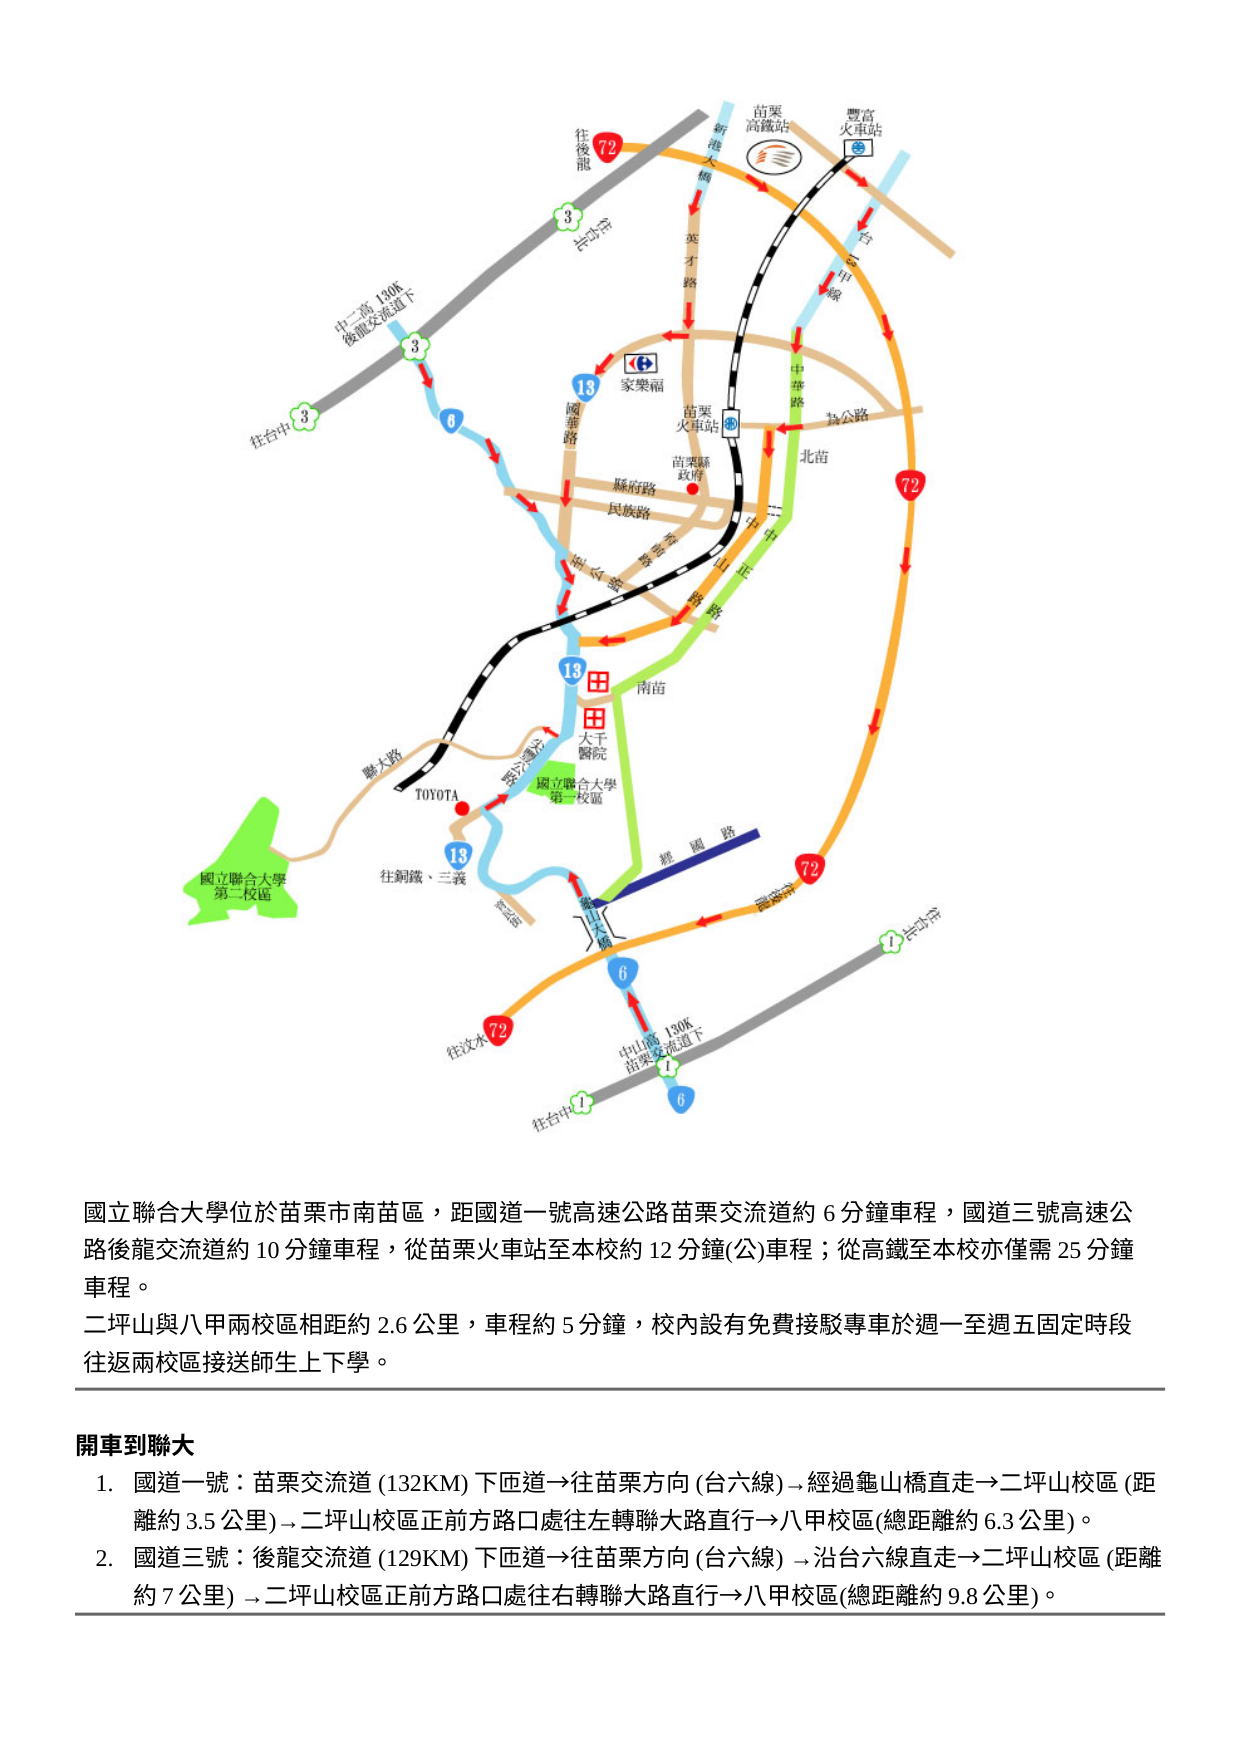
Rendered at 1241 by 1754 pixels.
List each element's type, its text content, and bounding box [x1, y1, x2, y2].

list 國道一號：苗栗交流道 (132KM) 下匝道→往苗栗方向 (台六線)→經過龜山橋直走→二坪山校區 (距離約3.5公里)→二坪山校區正前方路口處往左轉聯大路直行→八甲校區(總距離約6.3公里)。 [95, 1462, 1165, 1537]
list 國道三號：後龍交流道 (129KM) 下匝道→往苗栗方向 (台六線) →沿台六線直走→二坪山校區 (距離約7公里) →二坪山校區正前方路口處往右轉聯大路直行→八甲校區(總距離約9.8公里)。 [95, 1537, 1165, 1612]
text 國立聯合大學位於苗栗市南苗區，距國道一號高速公路苗栗交流道約6分鐘車程，國道三號高速公路後龍交流道約10分鐘車程，從苗栗火車站至本校約12分鐘(公)車程；從高鐵至本校亦僅需25分鐘車程。 二坪山與八甲兩校區相距約2.6公里，車程約5分鐘，校內設有免費接駁專車於週一至週五固定時段往返兩校區接送師生上下學。 [83, 1192, 1134, 1380]
text 開車到聯大 [75, 1425, 1165, 1462]
picture [181, 89, 1060, 1154]
